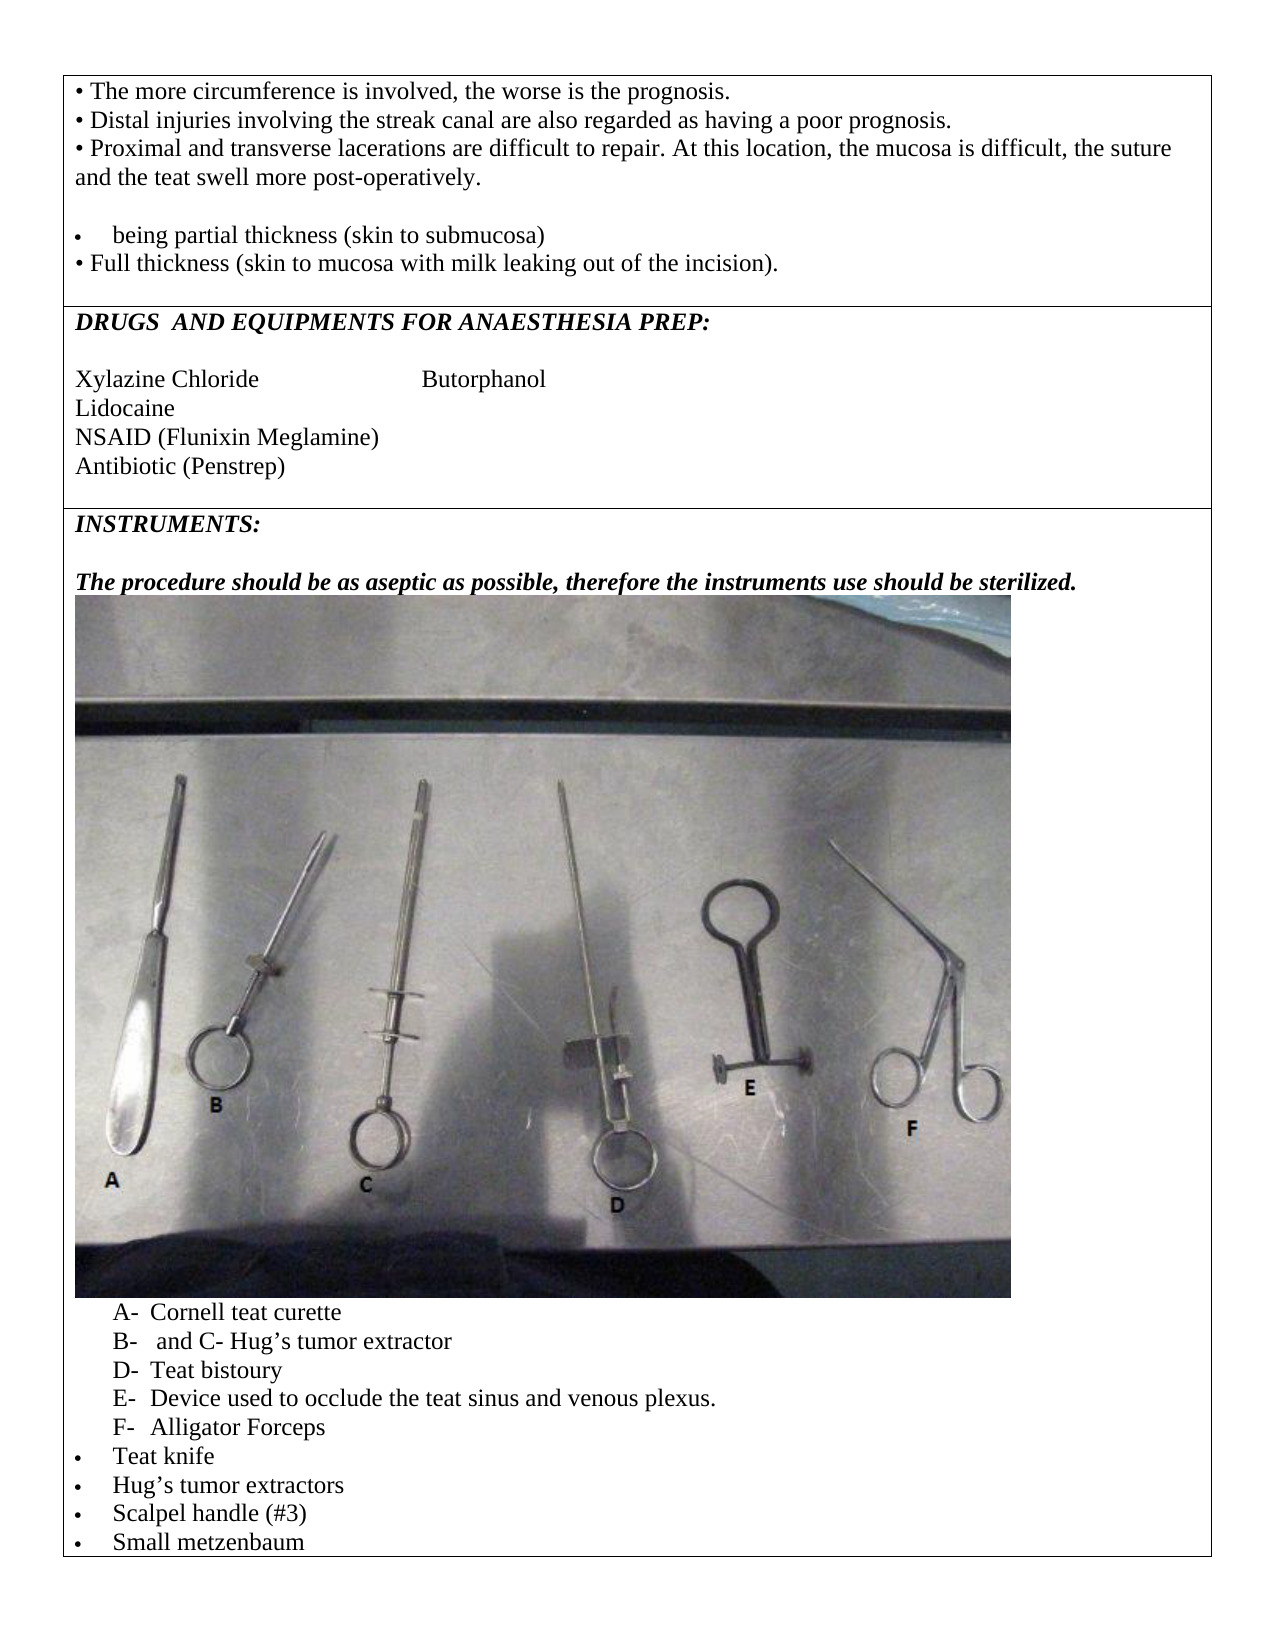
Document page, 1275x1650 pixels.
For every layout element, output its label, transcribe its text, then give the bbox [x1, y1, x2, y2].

table_cell DRUGS AND EQUIPMENTS FOR ANAESTHESIA PREP: Xylazine Chloride Butorphanol Lidocaine NSAID (Flunixin Meglamine) Antibiotic (Penstrep) [64, 307, 1211, 508]
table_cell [64, 509, 1211, 1556]
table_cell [64, 76, 1211, 306]
